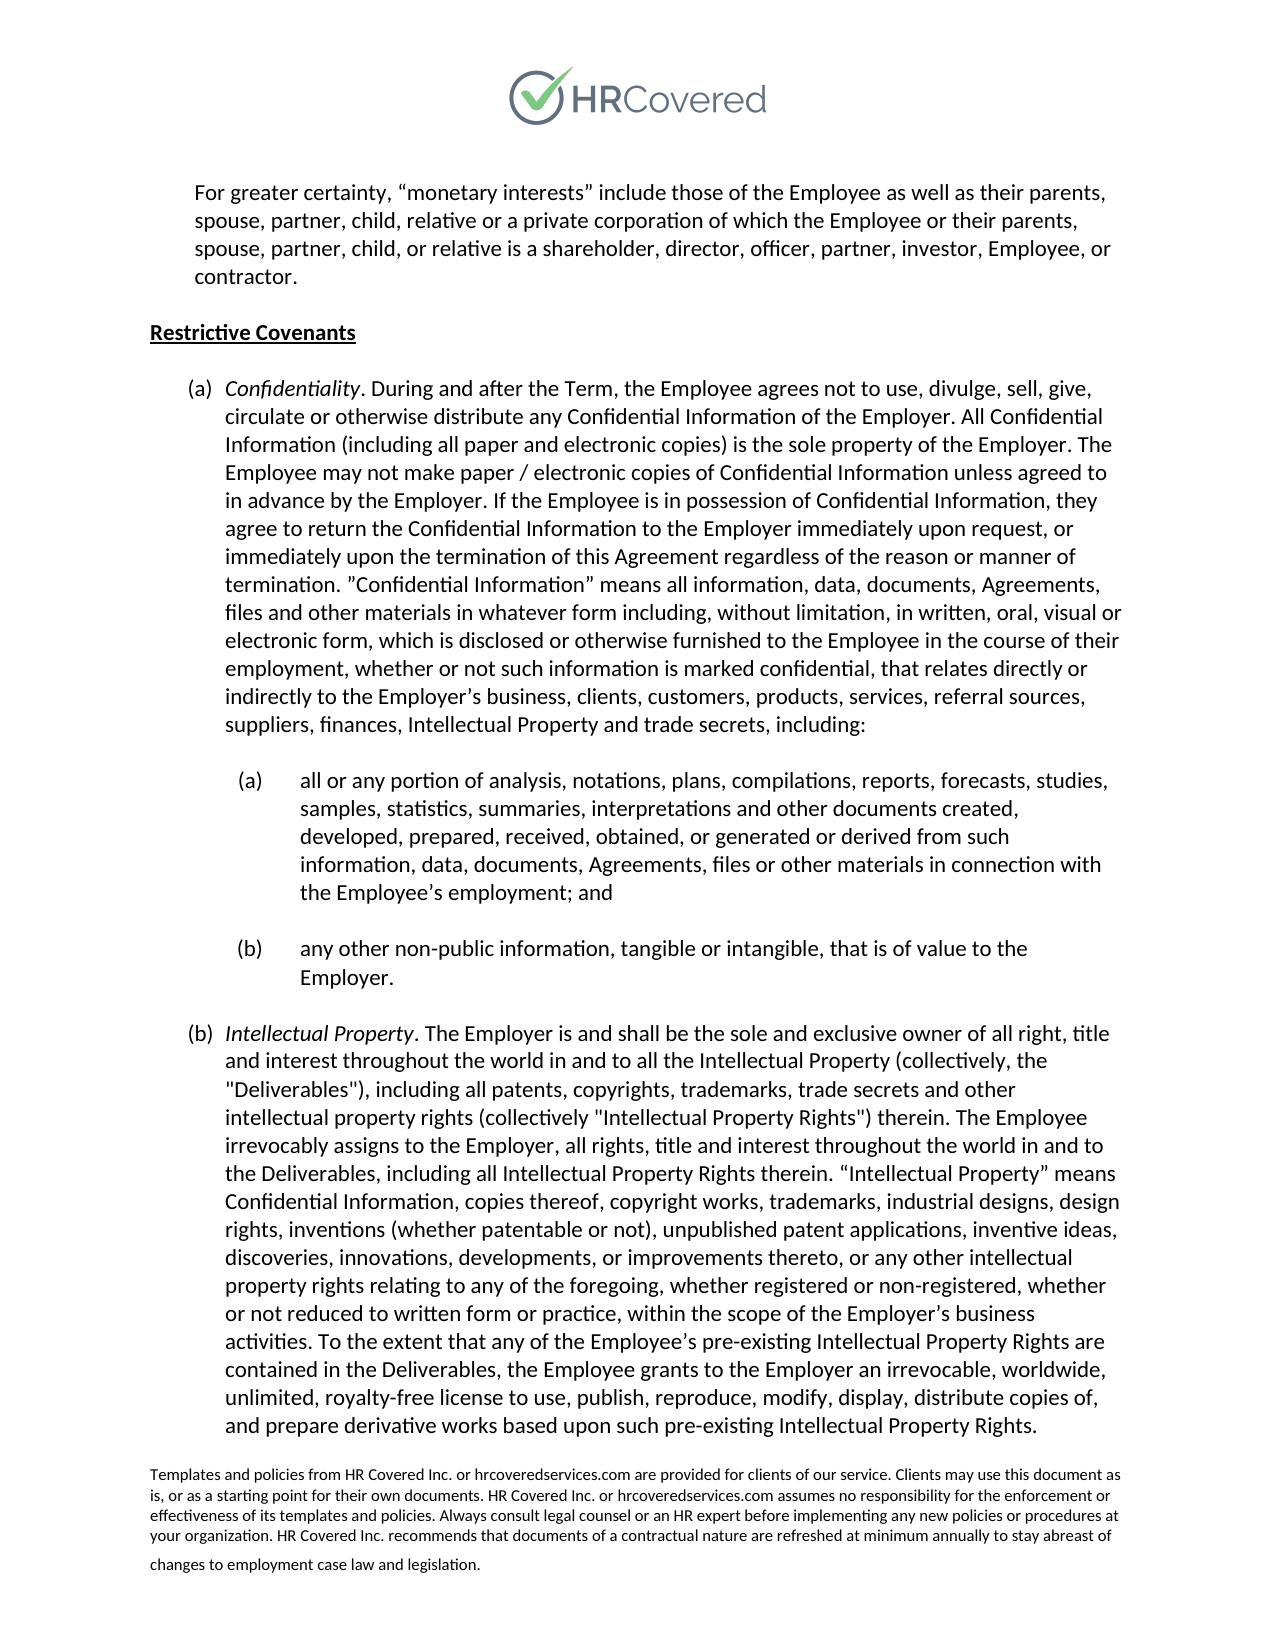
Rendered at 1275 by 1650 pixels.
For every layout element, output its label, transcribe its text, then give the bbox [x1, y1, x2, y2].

list Confidentiality. During and after the Term, the Employee agrees not to use, divulge, sell, give, circulate or otherwise distribute any Confidential Information of the Employer. All Confidential Information (including all paper and electronic copies) is the sole property of the Employer. The Employee may not make paper / electronic copies of Confidential Information unless agreed to in advance by the Employer. If the Employee is in possession of Confidential Information, they agree to return the Confidential Information to the Employer immediately upon request, or immediately upon the termination of this Agreement regardless of the reason or manner of termination. ”Confidential Information” means all information, data, documents, Agreements, files and other materials in whatever form including, without limitation, in written, oral, visual or electronic form, which is disclosed or otherwise furnished to the Employee in the course of their employment, whether or not such information is marked confidential, that relates directly or indirectly to the Employer’s business, clients, customers, products, services, referral sources, suppliers, finances, Intellectual Property and trade secrets, including: [187, 374, 1125, 738]
list all or any portion of analysis, notations, plans, compilations, reports, forecasts, studies, samples, statistics, summaries, interpretations and other documents created, developed, prepared, received, obtained, or generated or derived from such information, data, documents, Agreements, files or other materials in connection with the Employee’s employment; and [262, 766, 1125, 907]
list Intellectual Property. The Employer is and shall be the sole and exclusive owner of all right, title and interest throughout the world in and to all the Intellectual Property (collectively, the "Deliverables"), including all patents, copyrights, trademarks, trade secrets and other intellectual property rights (collectively "Intellectual Property Rights") therein. The Employee irrevocably assigns to the Employer, all rights, title and interest throughout the world in and to the Deliverables, including all Intellectual Property Rights therein. “Intellectual Property” means Confidential Information, copies thereof, copyright works, trademarks, industrial designs, design rights, inventions (whether patentable or not), unpublished patent applications, inventive ideas, discoveries, innovations, developments, or improvements thereto, or any other intellectual property rights relating to any of the foregoing, whether registered or non-registered, whether or not reduced to written form or practice, within the scope of the Employer’s business activities. To the extent that any of the Employee’s pre-existing Intellectual Property Rights are contained in the Deliverables, the Employee grants to the Employer an irrevocable, worldwide, unlimited, royalty-free license to use, publish, reproduce, modify, display, distribute copies of, and prepare derivative works based upon such pre-existing Intellectual Property Rights. [187, 1019, 1125, 1439]
text For greater certainty, “monetary interests” include those of the Employee as well as their parents, spouse, partner, child, relative or a private corporation of which the Employee or their parents, spouse, partner, child, or relative is a shareholder, director, officer, partner, investor, Employee, or contractor. [194, 178, 1125, 290]
text Restrictive Covenants [150, 318, 1125, 346]
picture [481, 7, 794, 178]
list any other non-public information, tangible or intangible, that is of value to the Employer. [262, 934, 1125, 991]
